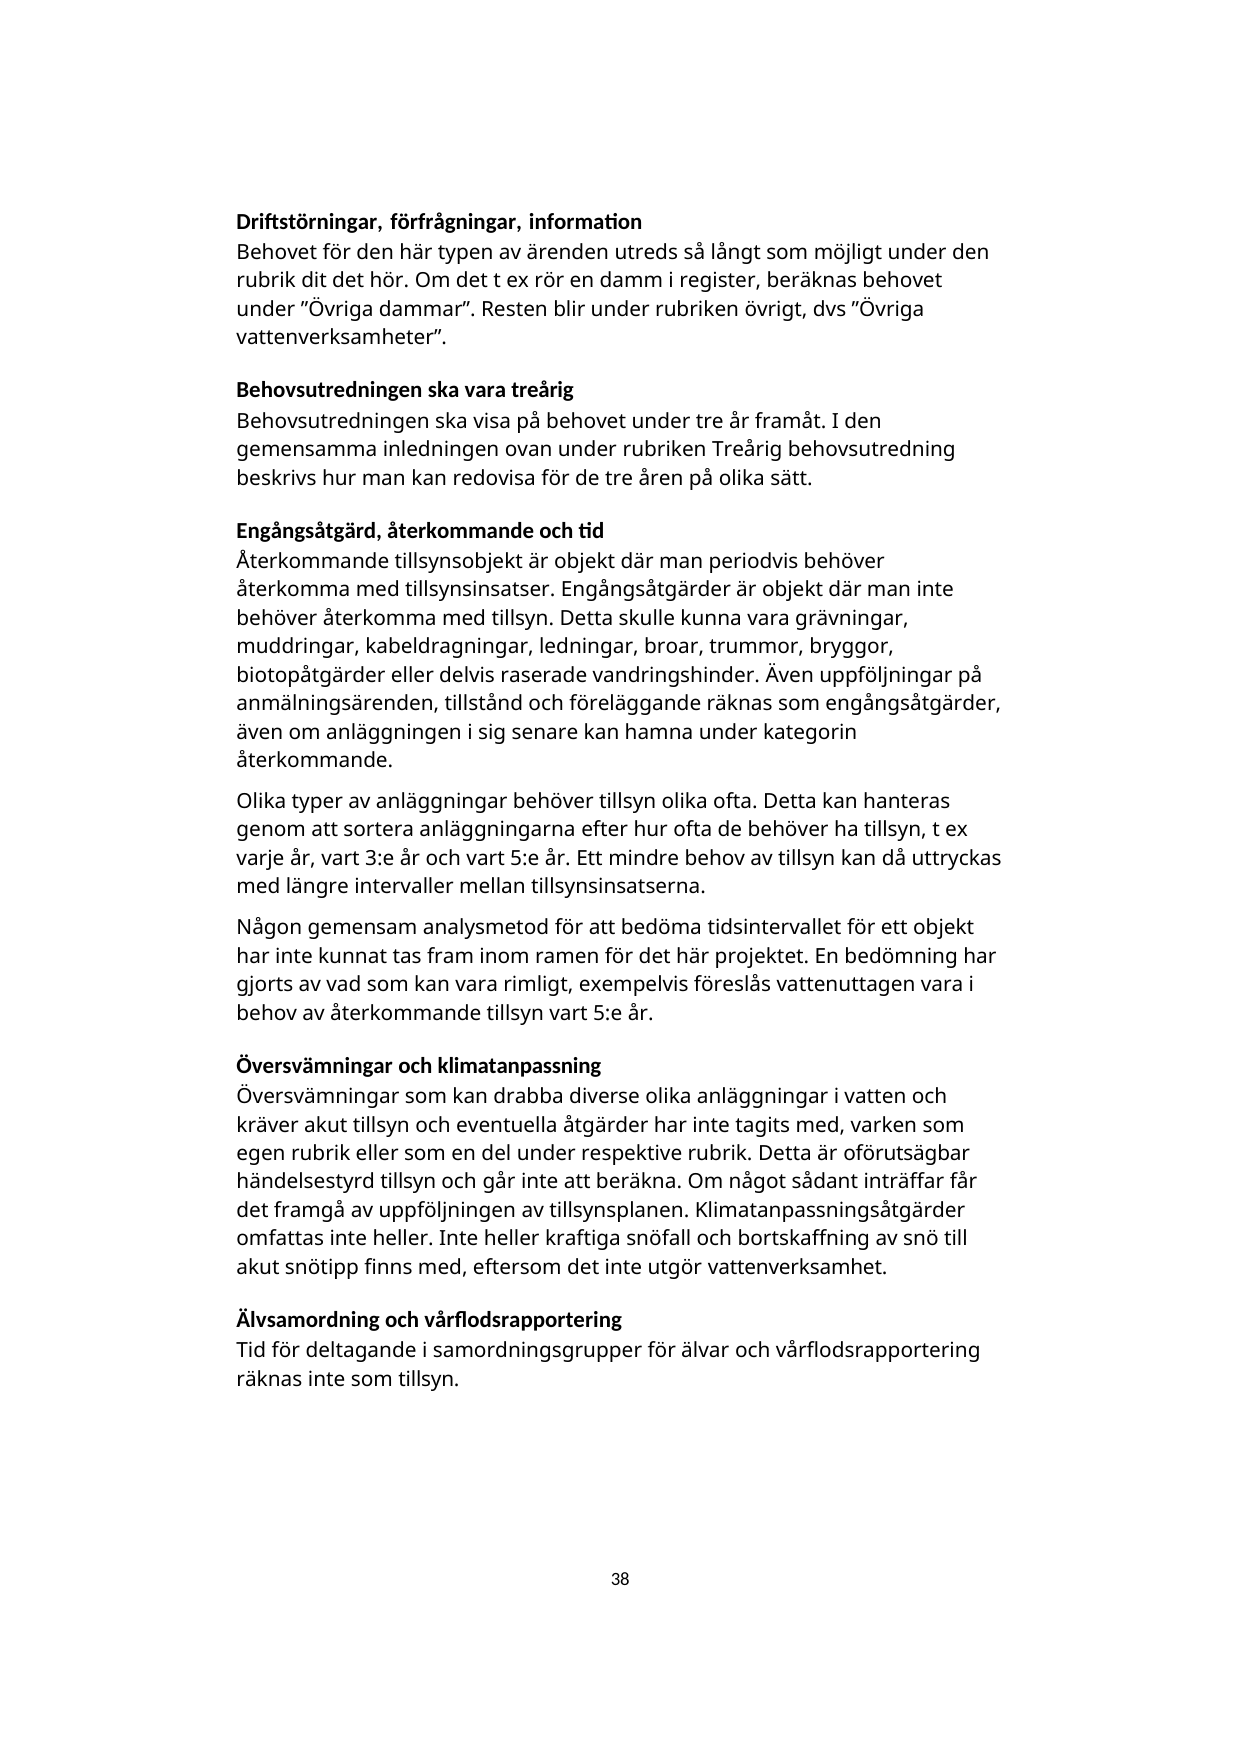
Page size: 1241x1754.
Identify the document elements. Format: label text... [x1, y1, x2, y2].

subtitle Driftstörningar, förfrågningar, information [236, 207, 1004, 235]
text Översvämningar som kan drabba diverse olika anläggningar i vatten och kräver akut tillsyn och eventuella åtgärder har inte tagits med, varken som egen rubrik eller som en del under respektive rubrik. Detta är oförutsägbar händelsestyrd tillsyn och går inte att beräkna. Om något sådant inträffar får det framgå av uppföljningen av tillsynsplanen. Klimatanpassningsåtgärder omfattas inte heller. Inte heller kraftiga snöfall och bortskaffning av snö till akut snötipp finns med, eftersom det inte utgör vattenverksamhet. [236, 1081, 1004, 1280]
subtitle Engångsåtgärd, återkommande och tid [236, 516, 1004, 544]
text Någon gemensam analysmetod för att bedöma tidsintervallet för ett objekt har inte kunnat tas fram inom ramen för det här projektet. En bedömning har gjorts av vad som kan vara rimligt, exempelvis föreslås vattenuttagen vara i behov av återkommande tillsyn vart 5:e år. [236, 912, 1004, 1026]
text Tid för deltagande i samordningsgrupper för älvar och vårflodsrapportering räknas inte som tillsyn. [236, 1335, 1004, 1392]
subtitle Behovsutredningen ska vara treårig [236, 376, 1004, 404]
text Behovsutredningen ska visa på behovet under tre år framåt. I den gemensamma inledningen ovan under rubriken Treårig behovsutredning beskrivs hur man kan redovisa för de tre åren på olika sätt. [236, 406, 1004, 491]
subtitle Översvämningar och klimatanpassning [236, 1051, 1004, 1079]
text Behovet för den här typen av ärenden utreds så långt som möjligt under den rubrik dit det hör. Om det t ex rör en damm i register, beräknas behovet under ”Övriga dammar”. Resten blir under rubriken övrigt, dvs ”Övriga vattenverksamheter”. [236, 237, 1004, 351]
text Återkommande tillsynsobjekt är objekt där man periodvis behöver återkomma med tillsynsinsatser. Engångsåtgärder är objekt där man inte behöver återkomma med tillsyn. Detta skulle kunna vara grävningar, muddringar, kabeldragningar, ledningar, broar, trummor, bryggor, biotopåtgärder eller delvis raserade vandringshinder. Även uppföljningar på anmälningsärenden, tillstånd och föreläggande räknas som engångsåtgärder, även om anläggningen i sig senare kan hamna under kategorin återkommande. [236, 546, 1004, 774]
text Olika typer av anläggningar behöver tillsyn olika ofta. Detta kan hanteras genom att sortera anläggningarna efter hur ofta de behöver ha tillsyn, t ex varje år, vart 3:e år och vart 5:e år. Ett mindre behov av tillsyn kan då uttryckas med längre intervaller mellan tillsynsinsatserna. [236, 786, 1004, 900]
subtitle Älvsamordning och vårflodsrapportering [236, 1305, 1004, 1333]
